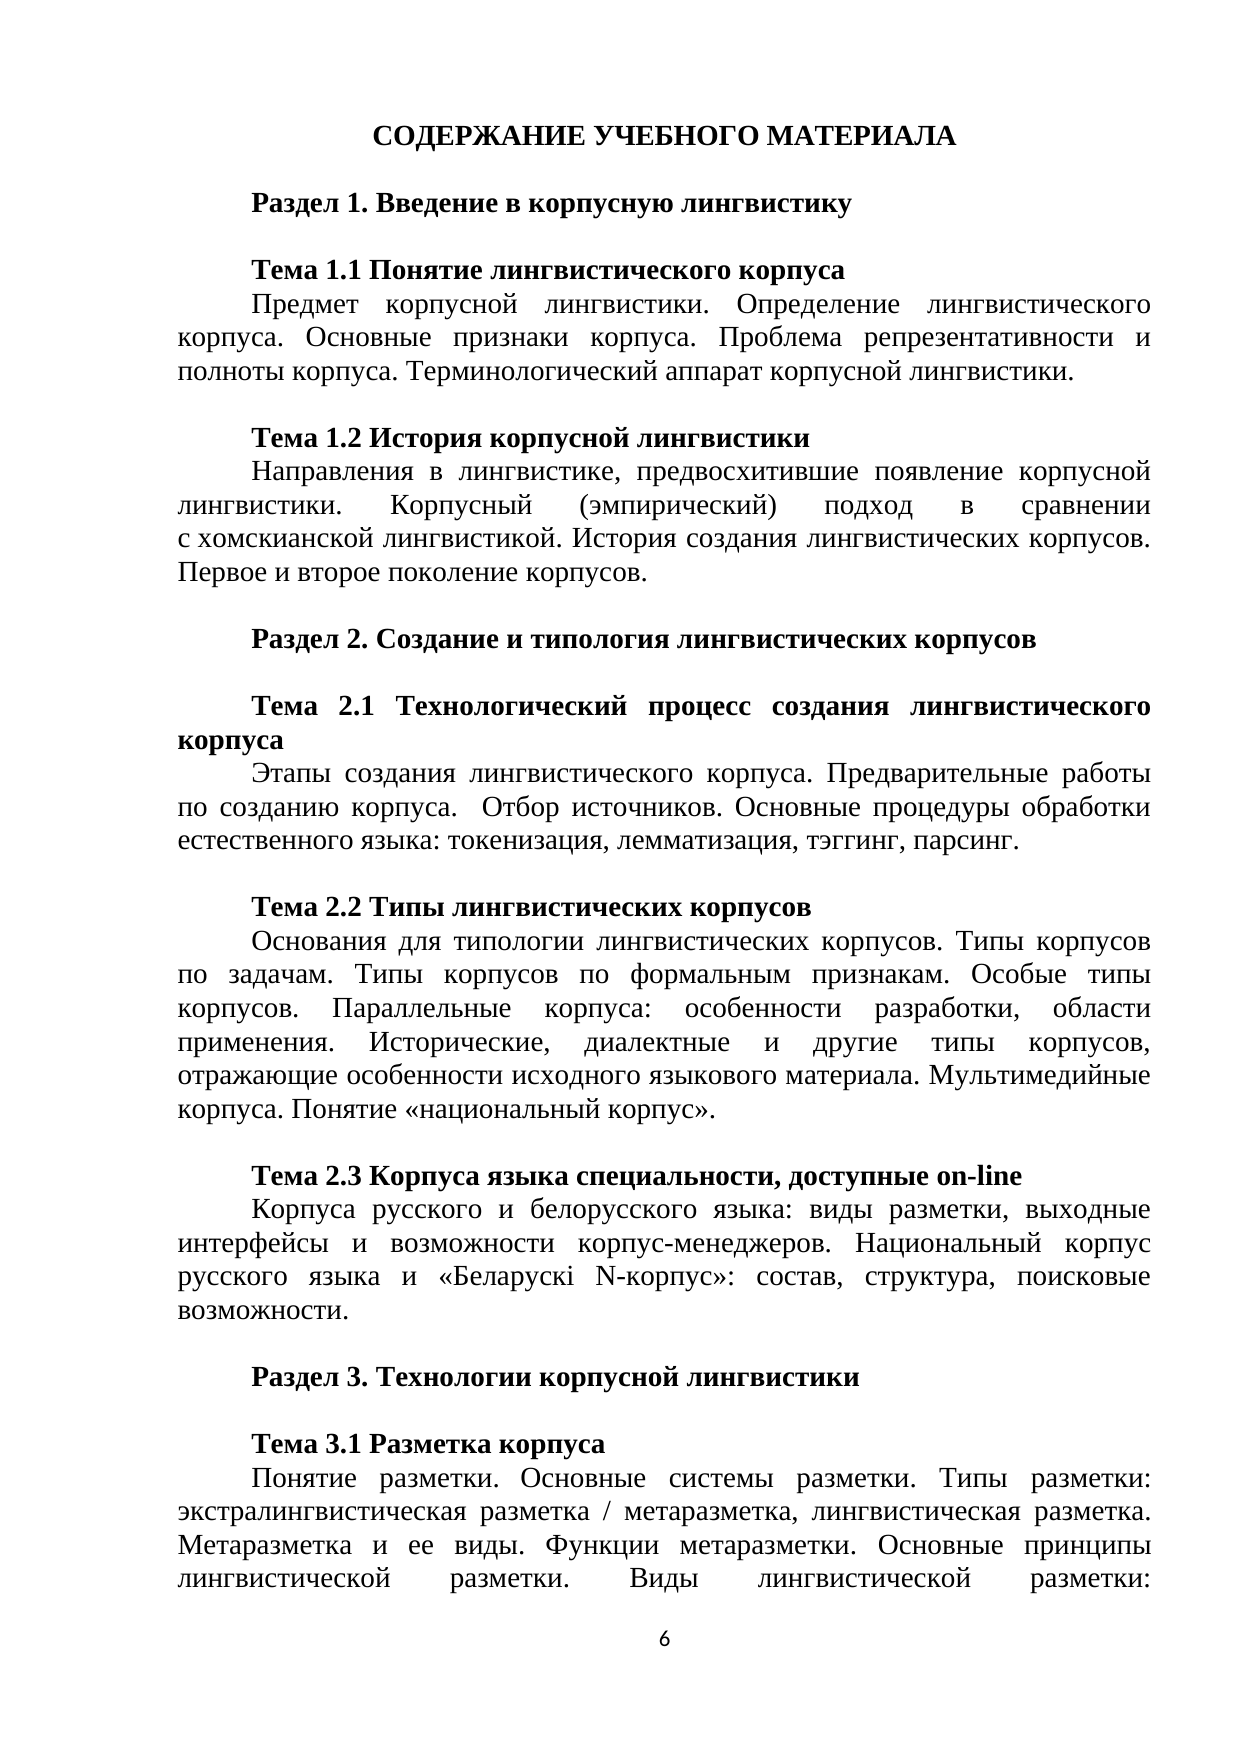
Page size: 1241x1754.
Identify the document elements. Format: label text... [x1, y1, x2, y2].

text Тема 1.1 Понятие лингвистического корпуса [177, 252, 1152, 286]
text Корпуса русского и белорусского языка: виды разметки, выходные интерфейсы и возможности корпус-менеджеров. Национальный корпус русского языка и «Беларускі N-корпус»: состав, структура, поисковые возможности. [177, 1191, 1152, 1326]
text Тема 3.1 Разметка корпуса [177, 1426, 1152, 1460]
text Раздел 3. Технологии корпусной лингвистики [177, 1359, 1152, 1393]
text СОДЕРЖАНИЕ УЧЕБНОГО МАТЕРИАЛА [177, 118, 1152, 152]
text Этапы создания лингвистического корпуса. Предварительные работы по созданию корпуса. Отбор источников. Основные процедуры обработки естественного языка: токенизация, лемматизация, тэггинг, парсинг. [177, 755, 1152, 856]
text Направления в лингвистике, предвосхитившие появление корпусной лингвистики. Корпусный (эмпирический) подход в сравнении с хомскианской лингвистикой. История создания лингвистических корпусов. Первое и второе поколение корпусов. [177, 453, 1152, 588]
text Тема 2.1 Технологический процесс создания лингвистического корпуса [177, 688, 1152, 755]
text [177, 1460, 1152, 1594]
text Основания для типологии лингвистических корпусов. Типы корпусов по задачам. Типы корпусов по формальным признакам. Особые типы корпусов. Параллельные корпуса: особенности разработки, области применения. Исторические, диалектные и другие типы корпусов, отражающие особенности исходного языкового материала. Мультимедийные корпуса. Понятие «национальный корпус». [177, 923, 1152, 1124]
text Тема 2.3 Корпуса языка специальности, доступные on-line [177, 1158, 1152, 1191]
text Раздел 2. Создание и типология лингвистических корпусов [177, 621, 1152, 655]
text Предмет корпусной лингвистики. Определение лингвистического корпуса. Основные признаки корпуса. Проблема репрезентативности и полноты корпуса. Терминологический аппарат корпусной лингвистики. [177, 286, 1152, 386]
text Тема 2.2 Типы лингвистических корпусов [177, 889, 1152, 923]
text Раздел 1. Введение в корпусную лингвистику [177, 185, 1152, 219]
text Тема 1.2 История корпусной лингвистики [177, 420, 1152, 453]
